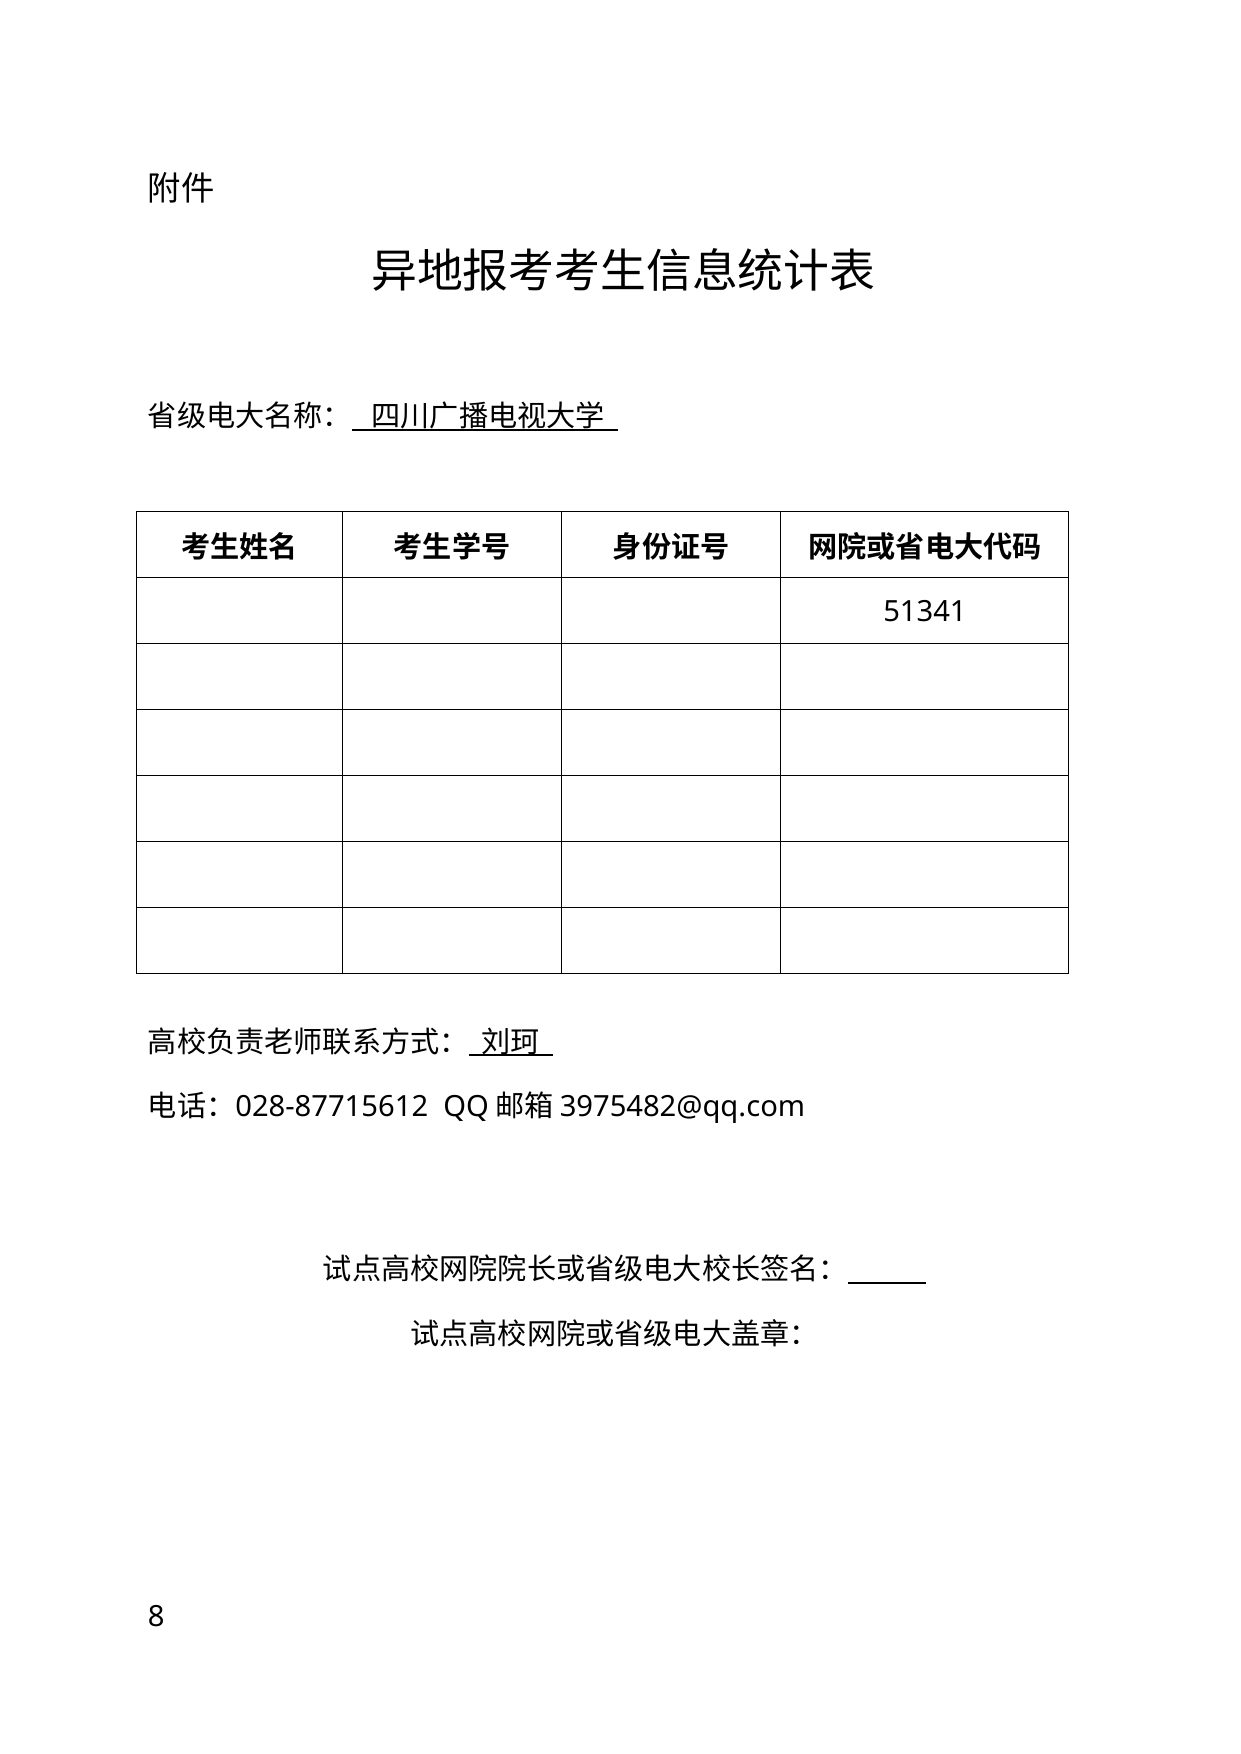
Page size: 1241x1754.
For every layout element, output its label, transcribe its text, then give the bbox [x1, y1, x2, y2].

text 试点高校网院院长或省级电大校长签名： [148, 1234, 1098, 1299]
table_cell [781, 710, 1068, 775]
table_cell [562, 578, 780, 643]
text 附件 [148, 153, 1098, 218]
table_header 考生姓名 [137, 512, 342, 577]
table_cell [562, 908, 780, 973]
text 异地报考考生信息统计表 [148, 218, 1098, 316]
table_cell [137, 644, 342, 709]
table_cell [137, 908, 342, 973]
table_cell [343, 776, 561, 841]
table_cell [137, 842, 342, 907]
text 高校负责老师联系方式： 刘珂 [148, 1007, 1098, 1072]
table_header 考生学号 [343, 512, 561, 577]
table_cell [137, 578, 342, 643]
table_cell [343, 710, 561, 775]
table_cell [562, 644, 780, 709]
table_header 身份证号 [562, 512, 780, 577]
table_cell [343, 908, 561, 973]
table_cell [562, 710, 780, 775]
table_cell [781, 644, 1068, 709]
text 省级电大名称： 四川广播电视大学 [148, 381, 1098, 446]
table_cell [343, 578, 561, 643]
table_cell [781, 842, 1068, 907]
table_cell [781, 908, 1068, 973]
text 电话：028-87715612 QQ邮箱 3975482@qq.com [148, 1072, 1098, 1137]
table_header 网院或省电大代码 [781, 512, 1068, 577]
table_cell [781, 776, 1068, 841]
table_cell [343, 842, 561, 907]
text 试点高校网院或省级电大盖章： [148, 1299, 1098, 1364]
table_cell [562, 776, 780, 841]
table_cell [562, 842, 780, 907]
table_cell [137, 776, 342, 841]
table_cell 51341 [781, 578, 1068, 643]
table_cell [343, 644, 561, 709]
table_cell [137, 710, 342, 775]
